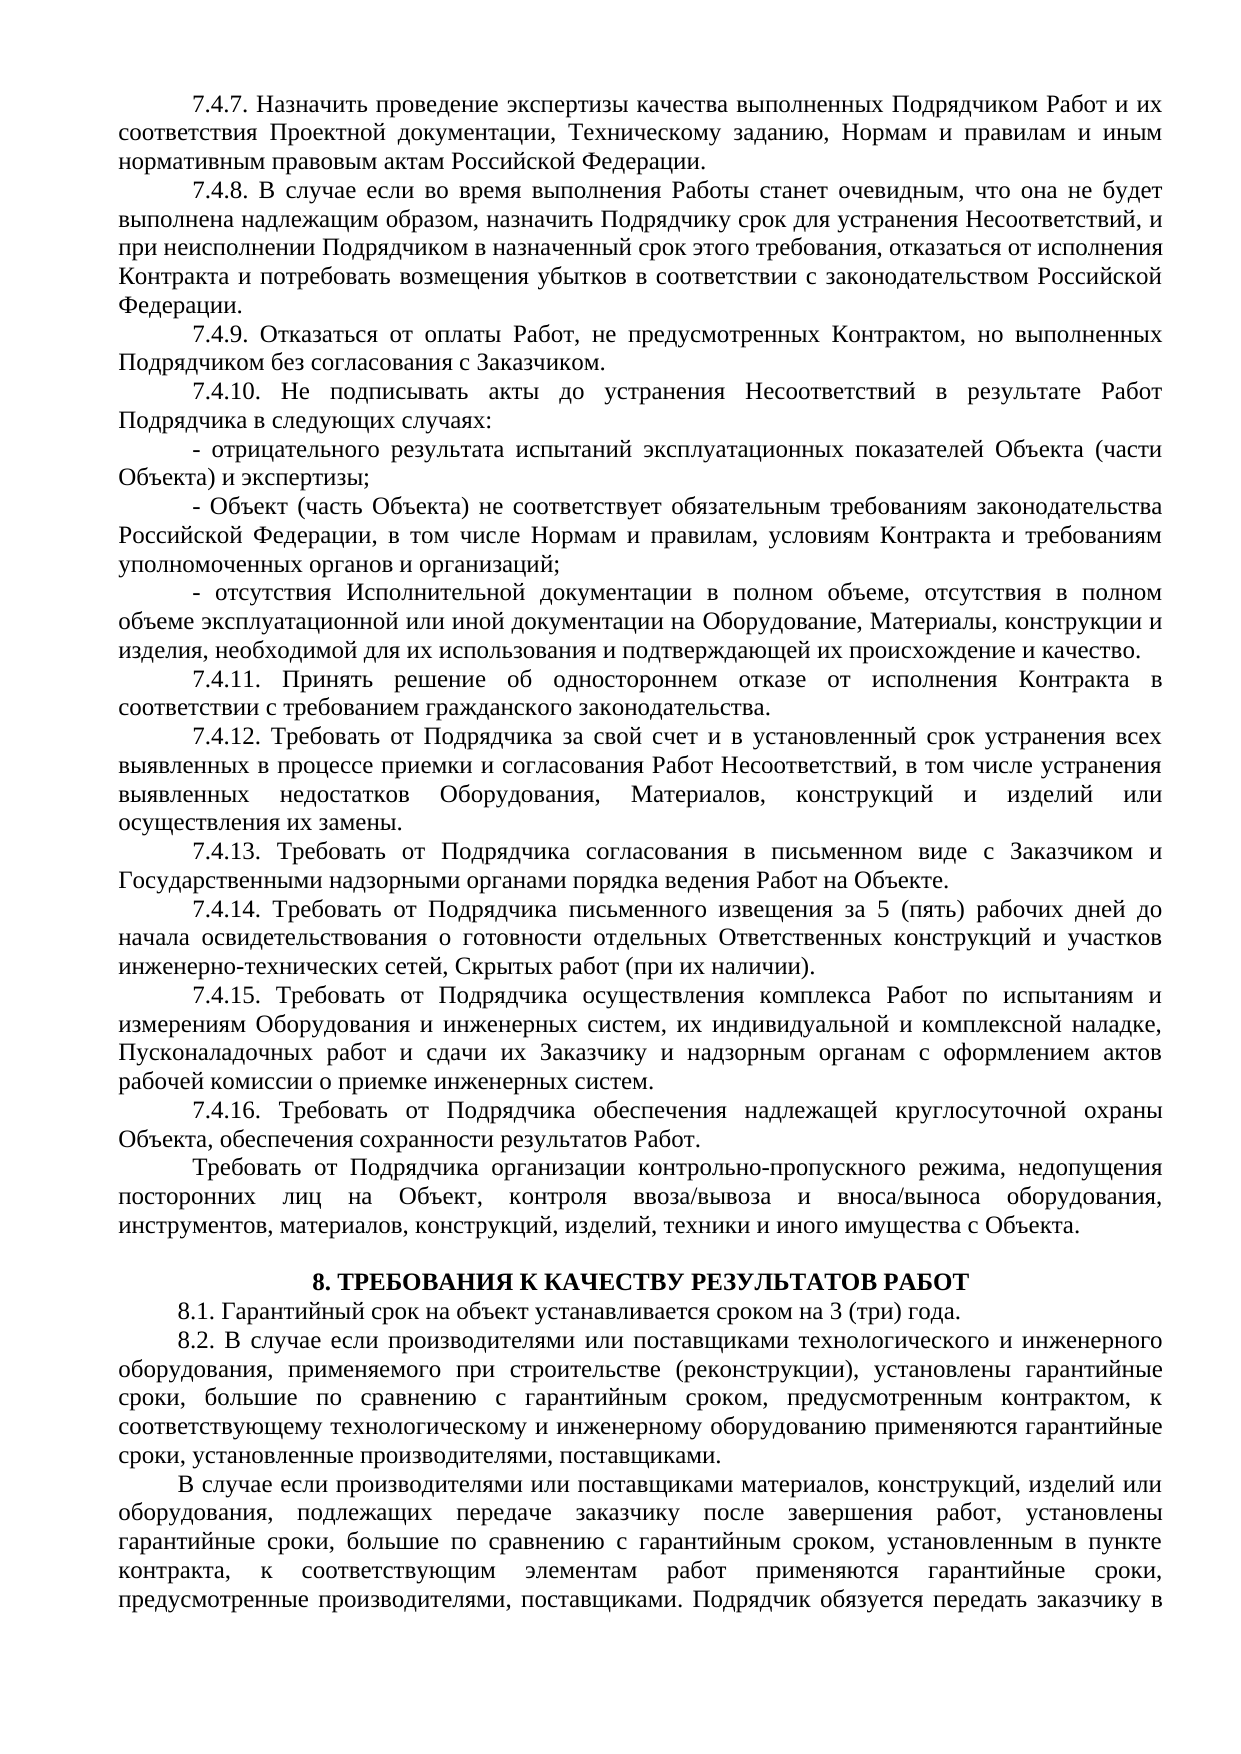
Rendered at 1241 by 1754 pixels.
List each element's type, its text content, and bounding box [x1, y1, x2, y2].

text 7.4.15. Требовать от Подрядчика осуществления комплекса Работ по испытаниям и измерениям Оборудования и инженерных систем, их индивидуальной и комплексной наладке, Пусконаладочных работ и сдачи их Заказчику и надзорным органам с оформлением актов рабочей комиссии о приемке инженерных систем. [118, 980, 1163, 1095]
text 7.4.14. Требовать от Подрядчика письменного извещения за 5 (пять) рабочих дней до начала освидетельствования о готовности отдельных Ответственных конструкций и участков инженерно-технических сетей, Скрытых работ (при их наличии). [118, 894, 1163, 980]
text - Объект (часть Объекта) не соответствует обязательным требованиям законодательства Российской Федерации, в том числе Нормам и правилам, условиям Контракта и требованиям уполномоченных органов и организаций; [118, 491, 1163, 577]
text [118, 1469, 1163, 1612]
text 7.4.12. Требовать от Подрядчика за свой счет и в установленный срок устранения всех выявленных в процессе приемки и согласования Работ Несоответствий, в том числе устранения выявленных недостатков Оборудования, Материалов, конструкций и изделий или осуществления их замены. [118, 721, 1163, 836]
text 7.4.11. Принять решение об одностороннем отказе от исполнения Контракта в соответствии с требованием гражданского законодательства. [118, 664, 1163, 721]
text Требовать от Подрядчика организации контрольно-пропускного режима, недопущения посторонних лиц на Объект, контроля ввоза/вывоза и вноса/выноса оборудования, инструментов, материалов, конструкций, изделий, техники и иного имущества с Объекта. [118, 1152, 1163, 1239]
text 7.4.8. В случае если во время выполнения Работы станет очевидным, что она не будет выполнена надлежащим образом, назначить Подрядчику срок для устранения Несоответствий, и при неисполнении Подрядчиком в назначенный срок этого требования, отказаться от исполнения Контракта и потребовать возмещения убытков в соответствии с законодательством Российской Федерации. [118, 175, 1163, 319]
text 7.4.7. Назначить проведение экспертизы качества выполненных Подрядчиком Работ и их соответствия Проектной документации, Техническому заданию, Нормам и правилам и иным нормативным правовым актам Российской Федерации. [118, 89, 1163, 175]
text - отсутствия Исполнительной документации в полном объеме, отсутствия в полном объеме эксплуатационной или иной документации на Оборудование, Материалы, конструкции и изделия, необходимой для их использования и подтверждающей их происхождение и качество. [118, 577, 1163, 664]
text - отрицательного результата испытаний эксплуатационных показателей Объекта (части Объекта) и экспертизы; [118, 434, 1163, 491]
text 8.1. Гарантийный срок на объект устанавливается сроком на 3 (три) года. [118, 1296, 1163, 1325]
text 7.4.16. Требовать от Подрядчика обеспечения надлежащей круглосуточной охраны Объекта, обеспечения сохранности результатов Работ. [118, 1095, 1163, 1152]
text 8. ТРЕБОВАНИЯ К КАЧЕСТВУ РЕЗУЛЬТАТОВ РАБОТ [118, 1267, 1163, 1296]
text 8.2. В случае если производителями или поставщиками технологического и инженерного оборудования, применяемого при строительстве (реконструкции), установлены гарантийные сроки, большие по сравнению с гарантийным сроком, предусмотренным контрактом, к соответствующему технологическому и инженерному оборудованию применяются гарантийные сроки, установленные производителями, поставщиками. [118, 1325, 1163, 1469]
text 7.4.13. Требовать от Подрядчика согласования в письменном виде с Заказчиком и Государственными надзорными органами порядка ведения Работ на Объекте. [118, 836, 1163, 894]
text 7.4.9. Отказаться от оплаты Работ, не предусмотренных Контрактом, но выполненных Подрядчиком без согласования с Заказчиком. [118, 319, 1163, 376]
text 7.4.10. Не подписывать акты до устранения Несоответствий в результате Работ Подрядчика в следующих случаях: [118, 376, 1163, 434]
